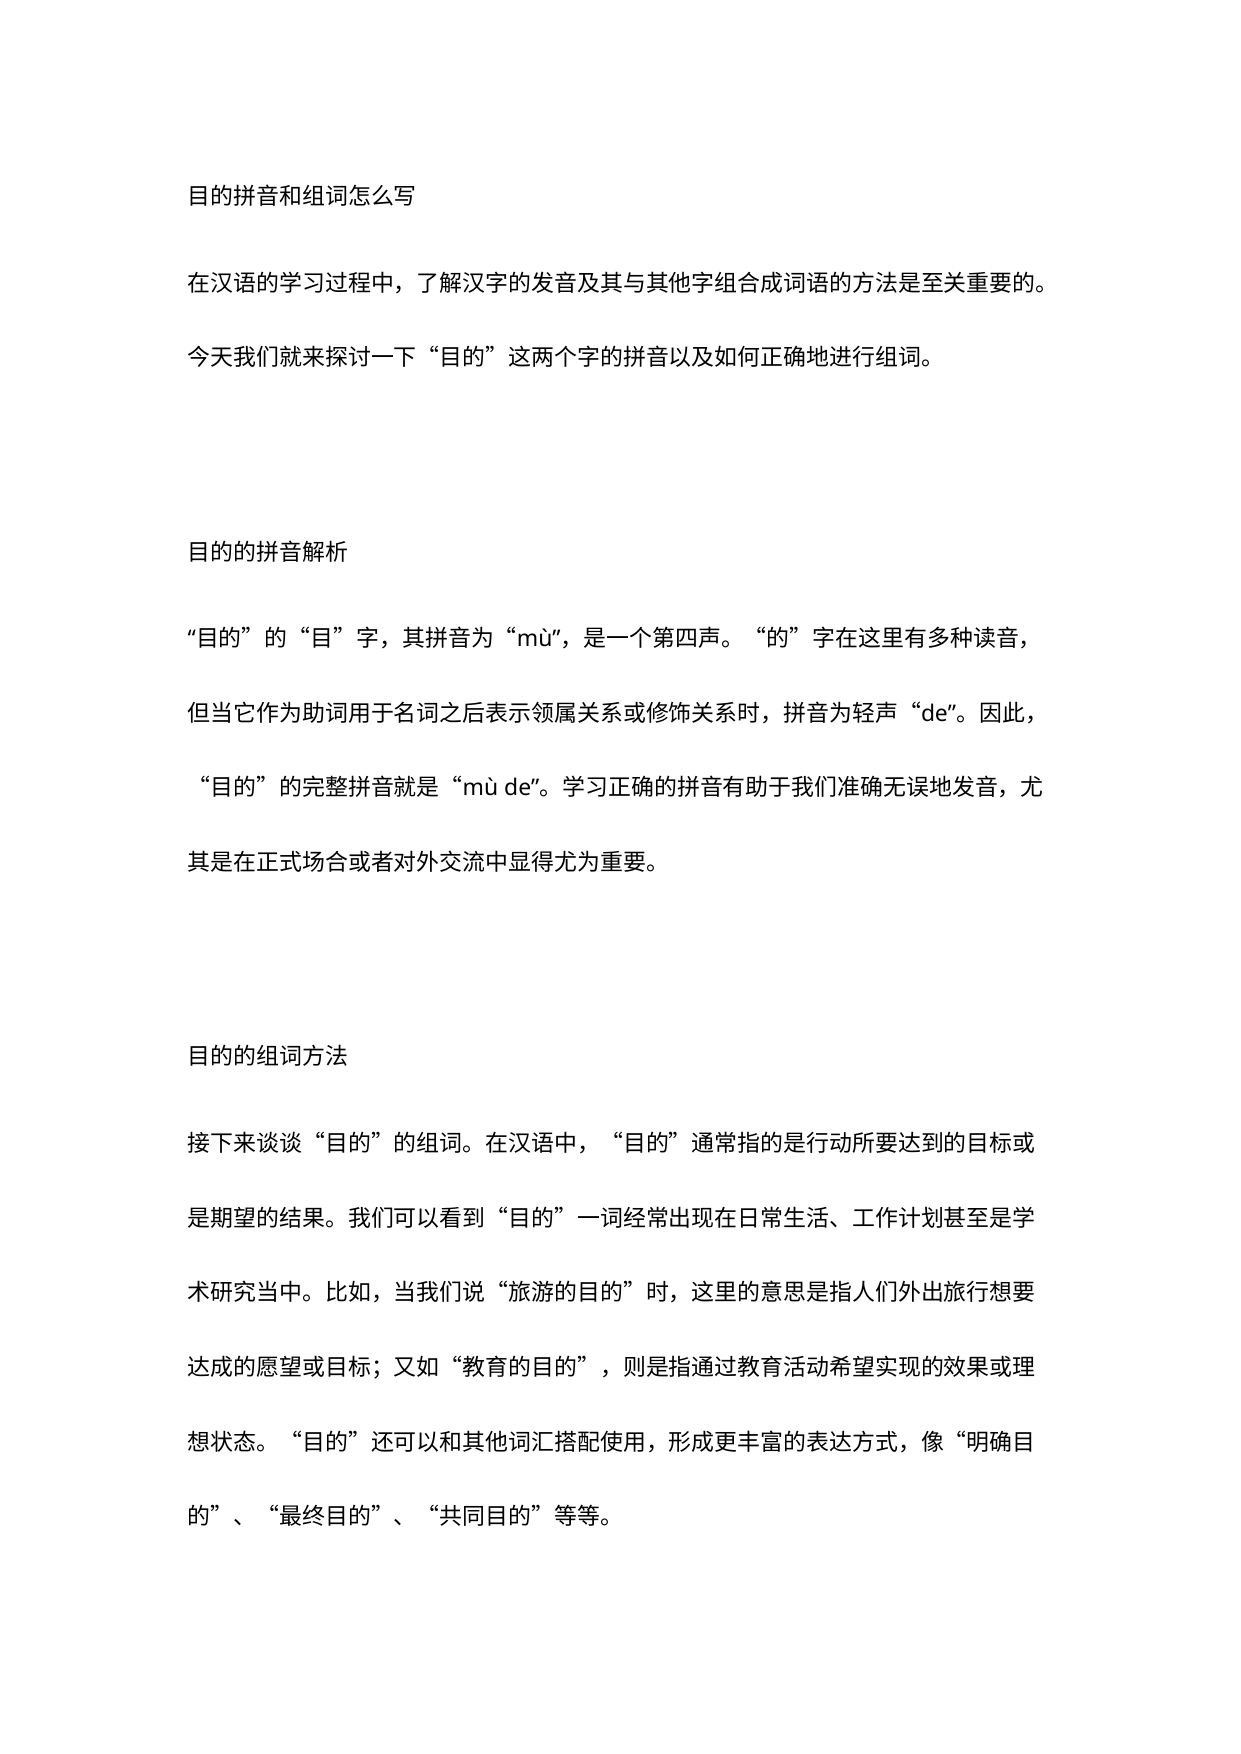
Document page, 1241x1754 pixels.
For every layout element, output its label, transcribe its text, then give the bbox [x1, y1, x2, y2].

text 目的的拼音解析 [187, 517, 1053, 582]
text “目的”的“目”字，其拼音为“mù”，是一个第四声。“的”字在这里有多种读音，但当它作为助词用于名词之后表示领属关系或修饰关系时，拼音为轻声“de”。因此，“目的”的完整拼音就是“mù de”。学习正确的拼音有助于我们准确无误地发音，尤其是在正式场合或者对外交流中显得尤为重要。 [187, 604, 1053, 893]
text 目的的组词方法 [187, 1022, 1053, 1087]
text 接下来谈谈“目的”的组词。在汉语中，“目的”通常指的是行动所要达到的目标或是期望的结果。我们可以看到“目的”一词经常出现在日常生活、工作计划甚至是学术研究当中。比如，当我们说“旅游的目的”时，这里的意思是指人们外出旅行想要达成的愿望或目标；又如“教育的目的”，则是指通过教育活动希望实现的效果或理想状态。“目的”还可以和其他词汇搭配使用，形成更丰富的表达方式，像“明确目的”、“最终目的”、“共同目的”等等。 [187, 1109, 1053, 1547]
text 在汉语的学习过程中，了解汉字的发音及其与其他字组合成词语的方法是至关重要的。今天我们就来探讨一下“目的”这两个字的拼音以及如何正确地进行组词。 [187, 248, 1053, 388]
text 目的拼音和组词怎么写 [187, 162, 1053, 227]
